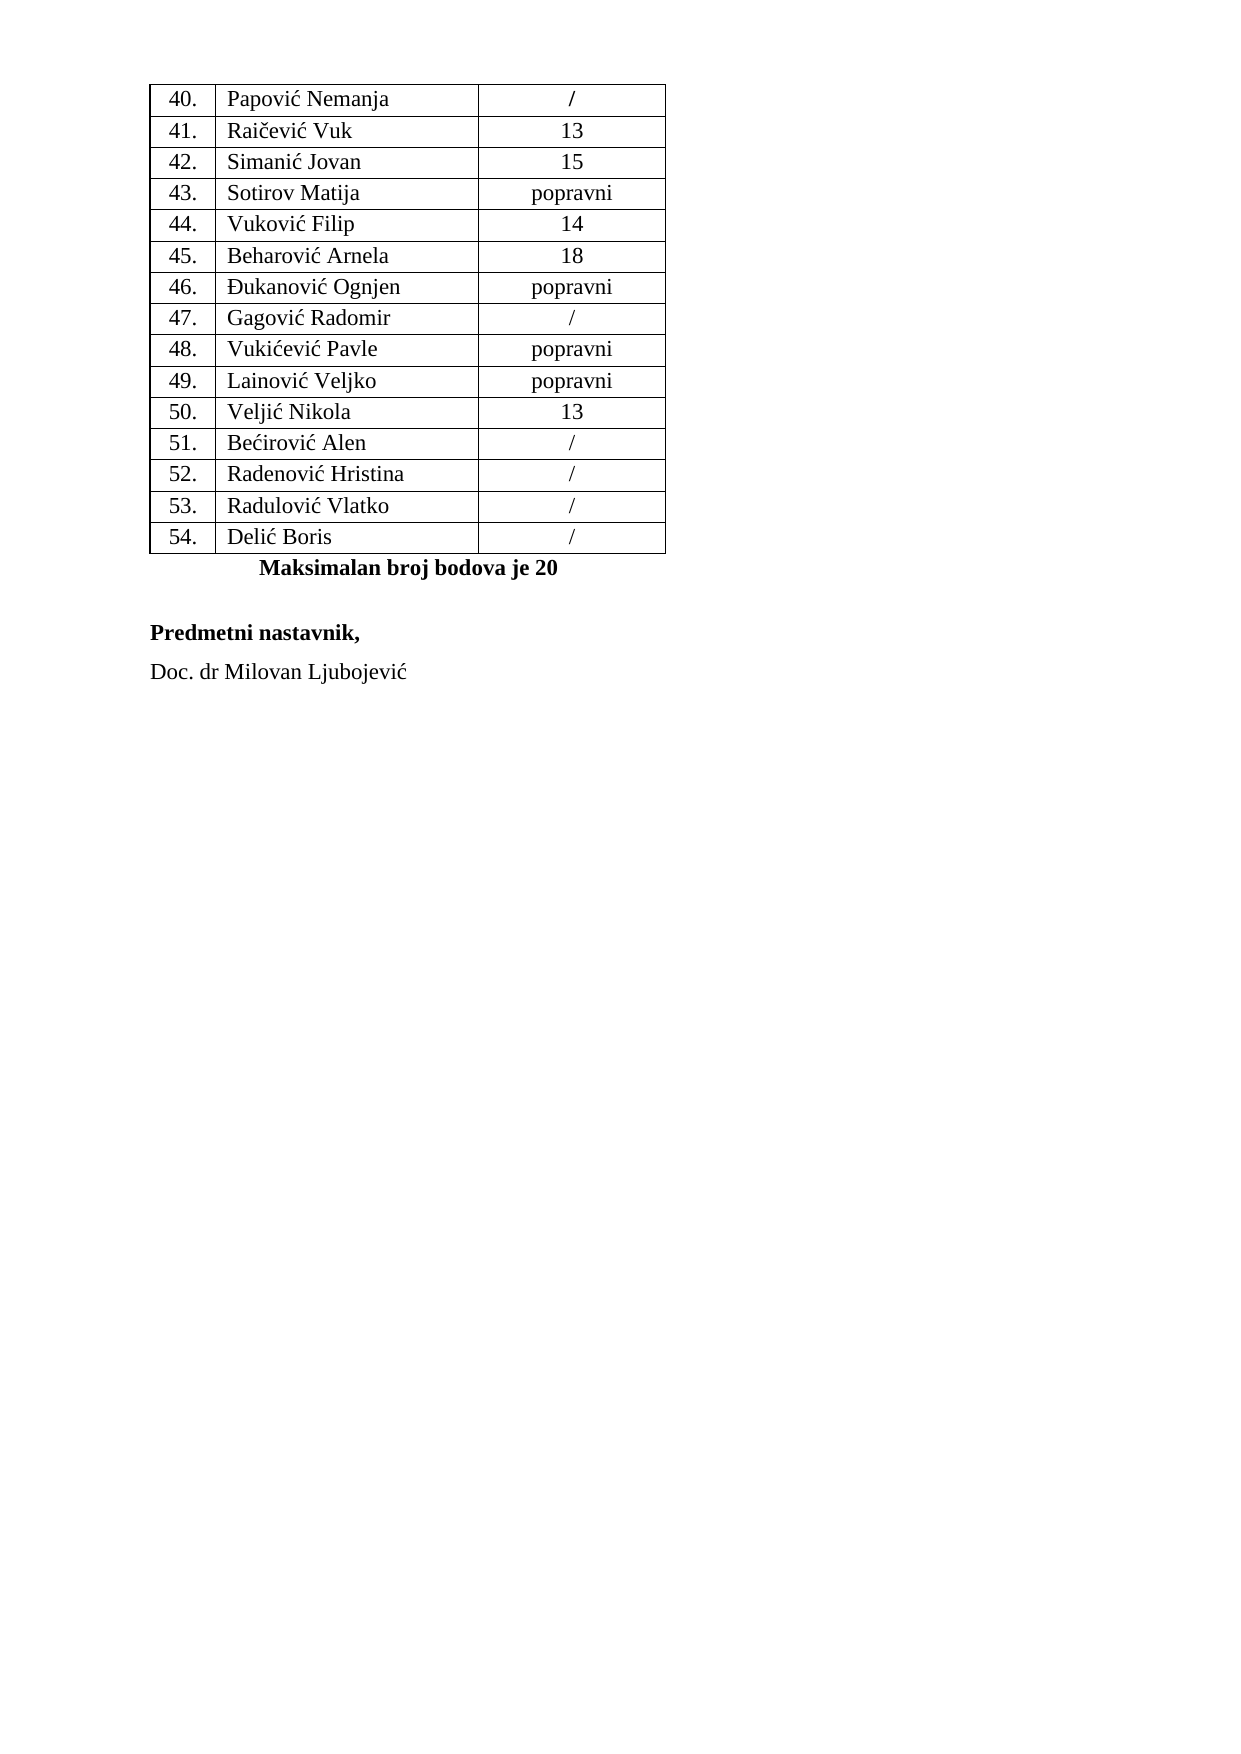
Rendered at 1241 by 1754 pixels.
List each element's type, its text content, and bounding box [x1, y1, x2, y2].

table_cell / [479, 460, 665, 491]
table_cell / [479, 85, 665, 116]
table_cell Vuković Filip [216, 210, 478, 241]
table_cell Raičević Vuk [216, 117, 478, 147]
table_cell / [479, 523, 665, 553]
table_cell / [479, 304, 665, 334]
table_cell popravni [479, 179, 665, 209]
table_cell 42. [151, 148, 215, 178]
table_cell Vukićević Pavle [216, 335, 478, 366]
table_cell 52. [151, 460, 215, 491]
table_cell Delić Boris [216, 523, 478, 553]
table_cell Radenović Hristina [216, 460, 478, 491]
table_cell popravni [479, 367, 665, 397]
text Maksimalan broj bodova je 20 [150, 554, 1090, 581]
table_cell Gagović Radomir [216, 304, 478, 334]
table_cell 46. [151, 273, 215, 303]
table_cell 49. [151, 367, 215, 397]
table_cell 50. [151, 398, 215, 428]
table_cell 18 [479, 242, 665, 272]
table_cell Bećirović Alen [216, 429, 478, 459]
table_cell 53. [151, 492, 215, 522]
table_cell Beharović Arnela [216, 242, 478, 272]
table_cell 15 [479, 148, 665, 178]
table_cell popravni [479, 273, 665, 303]
table_cell Papović Nemanja [216, 85, 478, 116]
table_cell 45. [151, 242, 215, 272]
table_cell Radulović Vlatko [216, 492, 478, 522]
table_cell Veljić Nikola [216, 398, 478, 428]
table_cell Sotirov Matija [216, 179, 478, 209]
table_cell Lainović Veljko [216, 367, 478, 397]
table_cell / [479, 492, 665, 522]
table_cell Đukanović Ognjen [216, 273, 478, 303]
table_cell 47. [151, 304, 215, 334]
table_cell 51. [151, 429, 215, 459]
table_cell 54. [151, 523, 215, 553]
table_cell 40. [151, 85, 215, 116]
table_cell /// [479, 429, 665, 459]
table_cell Simanić Jovan [216, 148, 478, 178]
table_cell 43. [151, 179, 215, 209]
text Doc. dr Milovan Ljubojević [150, 658, 1090, 684]
table_cell 13 [479, 398, 665, 428]
table_cell 14 [479, 210, 665, 241]
table_cell popravni [479, 335, 665, 366]
table_cell 44. [151, 210, 215, 241]
text Predmetni nastavnik, [150, 619, 1090, 646]
table_cell 41. [151, 117, 215, 147]
table_cell 48. [151, 335, 215, 366]
table_cell 13 [479, 117, 665, 147]
